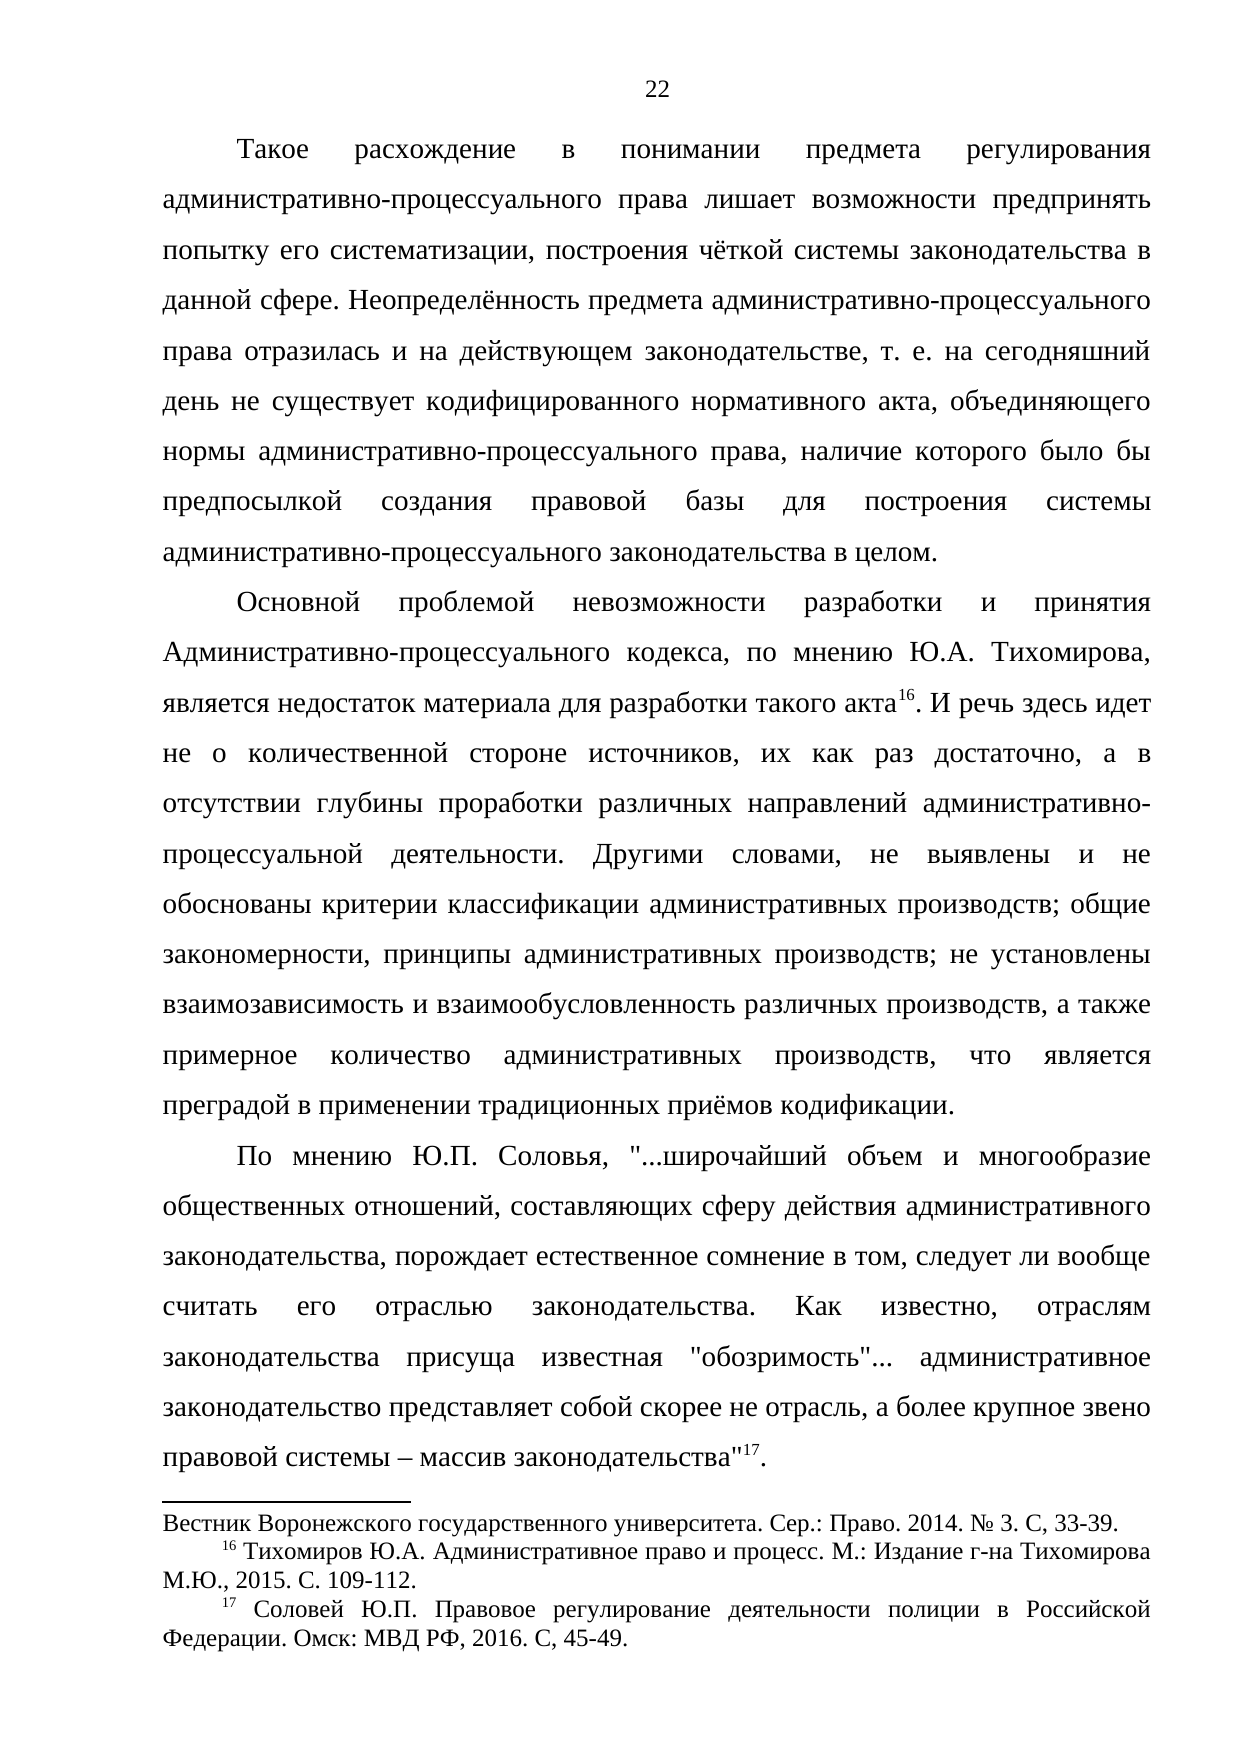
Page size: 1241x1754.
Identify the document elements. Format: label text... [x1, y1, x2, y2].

text По мнению Ю.П. Соловья, "...широчайший объем и многообразие общественных отношений, составляющих сферу действия административного законодательства, порождает естественное сомнение в том, следует ли вообще считать его отраслью законодательства. Как известно, отраслям законодательства присуща известная "обозримость"... административное законодательство представляет собой скорее не отрасль, а более крупное звено правовой системы – массив законодательства". [162, 1138, 1152, 1473]
text Такое расхождение в понимании предмета регулирования административно-процессуального права лишает возможности предпринять попытку его систематизации, построения чёткой системы законодательства в данной сфере. Неопределённость предмета административно-процессуального права отразилась и на действующем законодательстве, т. е. на сегодняшний день не существует кодифицированного нормативного акта, объединяющего нормы административно-процессуального права, наличие которого было бы предпосылкой создания правовой базы для построения системы административно-процессуального законодательства в целом. [162, 131, 1152, 567]
text Основной проблемой невозможности разработки и принятия Административно-процессуального кодекса, по мнению Ю.А. Тихомирова, является недостаток материала для разработки такого акта. И речь здесь идет не о количественной стороне источников, их как раз достаточно, а в отсутствии глубины проработки различных направлений административно-процессуальной деятельности. Другими словами, не выявлены и не обоснованы критерии классификации административных производств; общие закономерности, принципы административных производств; не установлены взаимозависимость и взаимообусловленность различных производств, а также примерное количество административных производств, что является преградой в применении традиционных приёмов кодификации. [162, 584, 1152, 1121]
